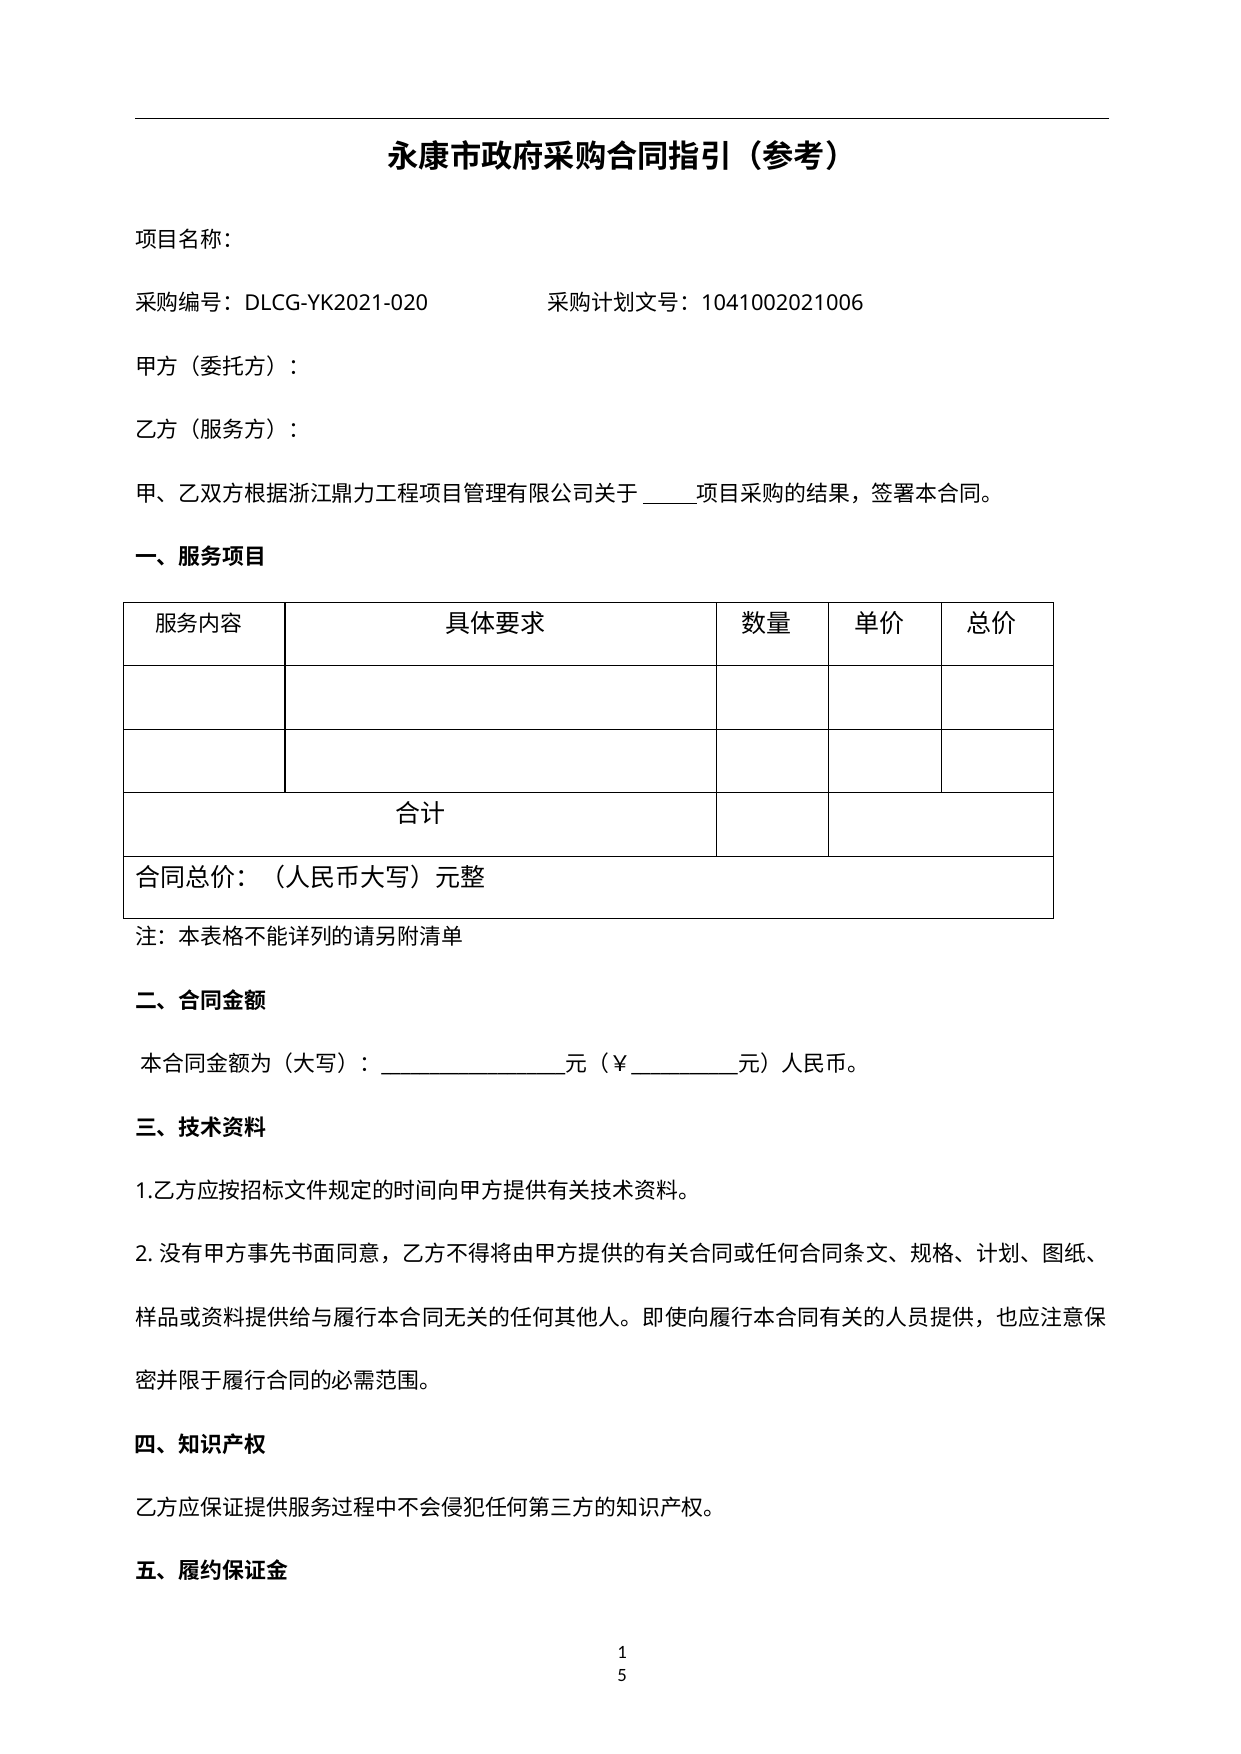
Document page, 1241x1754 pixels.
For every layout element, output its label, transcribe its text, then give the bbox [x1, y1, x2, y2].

text 永康市政府采购合同指引（参考） [135, 132, 1109, 177]
table_cell 合计 [124, 793, 716, 856]
table_header 单价 [829, 603, 941, 665]
table_cell [286, 666, 716, 728]
table_header 总价 [942, 603, 1053, 665]
text 乙方（服务方）： [135, 412, 1109, 444]
text 二、合同金额 [135, 983, 1109, 1014]
text 项目名称： [135, 222, 1109, 254]
text 本合同金额为（大写）：___________________元（￥___________元）人民币。 [135, 1046, 1109, 1078]
table_cell [942, 666, 1053, 728]
text 五、履约保证金 [135, 1553, 1109, 1585]
table_header 服务内容 [124, 603, 284, 665]
text 一、服务项目 [135, 539, 1109, 571]
table_cell [942, 730, 1053, 792]
table_cell [717, 793, 828, 856]
table_cell [717, 730, 828, 792]
table_cell [717, 666, 828, 728]
table_cell [286, 730, 716, 792]
text 采购编号：DLCG-YK2021-020 采购计划文号：1041002021006 [135, 285, 1109, 317]
text 甲方（委托方）： [135, 349, 1109, 381]
text 甲、乙双方根据浙江鼎力工程项目管理有限公司关于 项目采购的结果，签署本合同。 [135, 476, 1109, 507]
table_cell [124, 730, 284, 792]
text 四、知识产权 [134, 1427, 1109, 1458]
table_cell [829, 666, 941, 728]
text 三、技术资料 [135, 1109, 1109, 1141]
text 2. 没有甲方事先书面同意，乙方不得将由甲方提供的有关合同或任何合同条文、规格、计划、图纸、样品或资料提供给与履行本合同无关的任何其他人。即使向履行本合同有关的人员提供，也应注意保密并限于履行合同的必需范围。 [135, 1236, 1109, 1395]
table_cell [829, 793, 1053, 856]
text 乙方应保证提供服务过程中不会侵犯任何第三方的知识产权。 [135, 1490, 1109, 1522]
table_header 数量 [717, 603, 828, 665]
table_cell [829, 730, 941, 792]
text 注：本表格不能详列的请另附清单 [135, 919, 1109, 951]
table_cell [124, 666, 284, 728]
table_header 具体要求 [286, 603, 716, 665]
text 1.乙方应按招标文件规定的时间向甲方提供有关技术资料。 [135, 1173, 1109, 1205]
table_cell 合同总价：（人民币大写）元整 [124, 857, 1053, 918]
